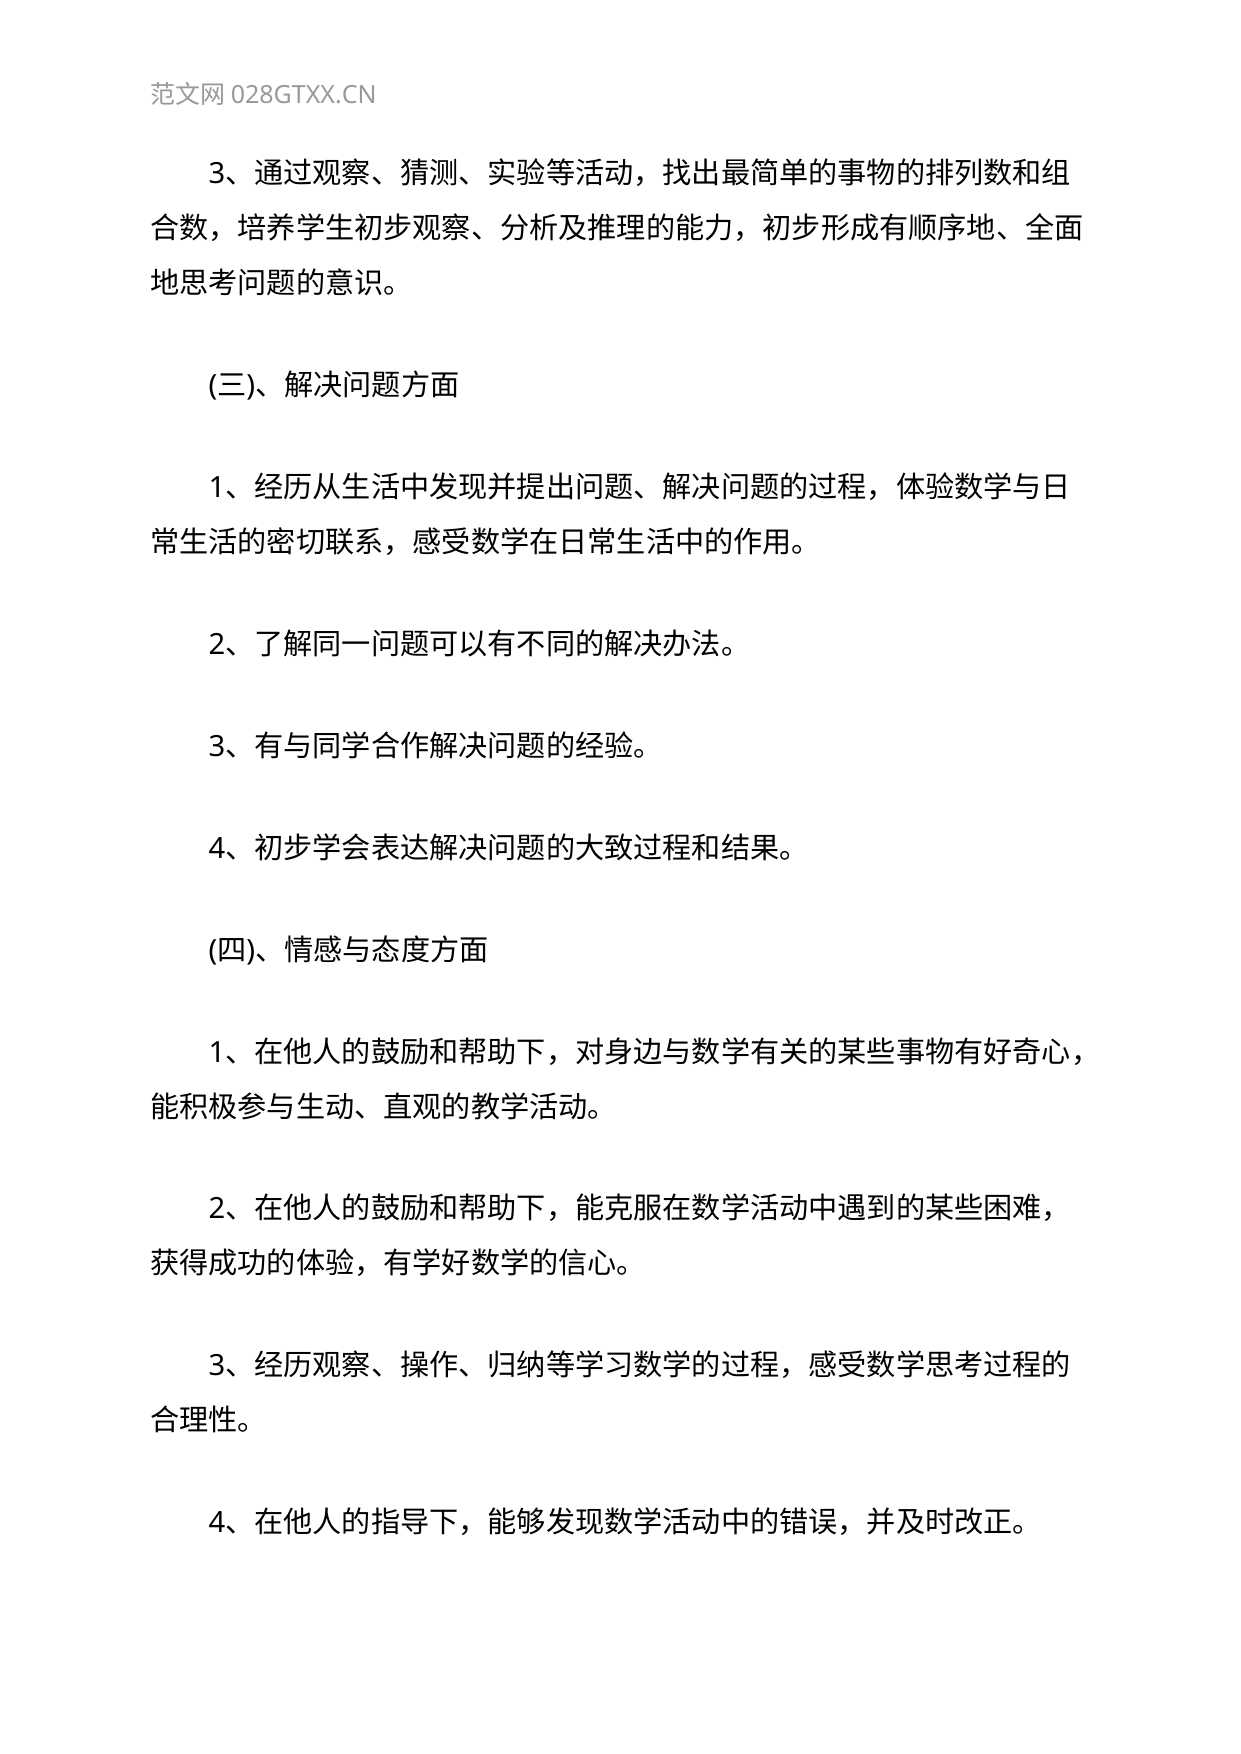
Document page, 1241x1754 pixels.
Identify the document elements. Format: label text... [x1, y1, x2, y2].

text 3、有与同学合作解决问题的经验。 [150, 722, 1090, 765]
text 2、在他人的鼓励和帮助下，能克服在数学活动中遇到的某些困难，获得成功的体验，有学好数学的信心。 [150, 1185, 1090, 1282]
text 3、经历观察、操作、归纳等学习数学的过程，感受数学思考过程的合理性。 [150, 1342, 1090, 1439]
text 2、了解同一问题可以有不同的解决办法。 [150, 620, 1090, 663]
text (三)、解决问题方面 [150, 362, 1090, 404]
text 1、经历从生活中发现并提出问题、解决问题的过程，体验数学与日常生活的密切联系，感受数学在日常生活中的作用。 [150, 464, 1090, 561]
text 1、在他人的鼓励和帮助下，对身边与数学有关的某些事物有好奇心，能积极参与生动、直观的教学活动。 [150, 1028, 1090, 1126]
text (四)、情感与态度方面 [150, 926, 1090, 969]
text 3、通过观察、猜测、实验等活动，找出最简单的事物的排列数和组合数，培养学生初步观察、分析及推理的能力，初步形成有顺序地、全面地思考问题的意识。 [150, 150, 1090, 302]
text 4、在他人的指导下，能够发现数学活动中的错误，并及时改正。 [150, 1499, 1090, 1541]
text 4、初步学会表达解决问题的大致过程和结果。 [150, 824, 1090, 867]
